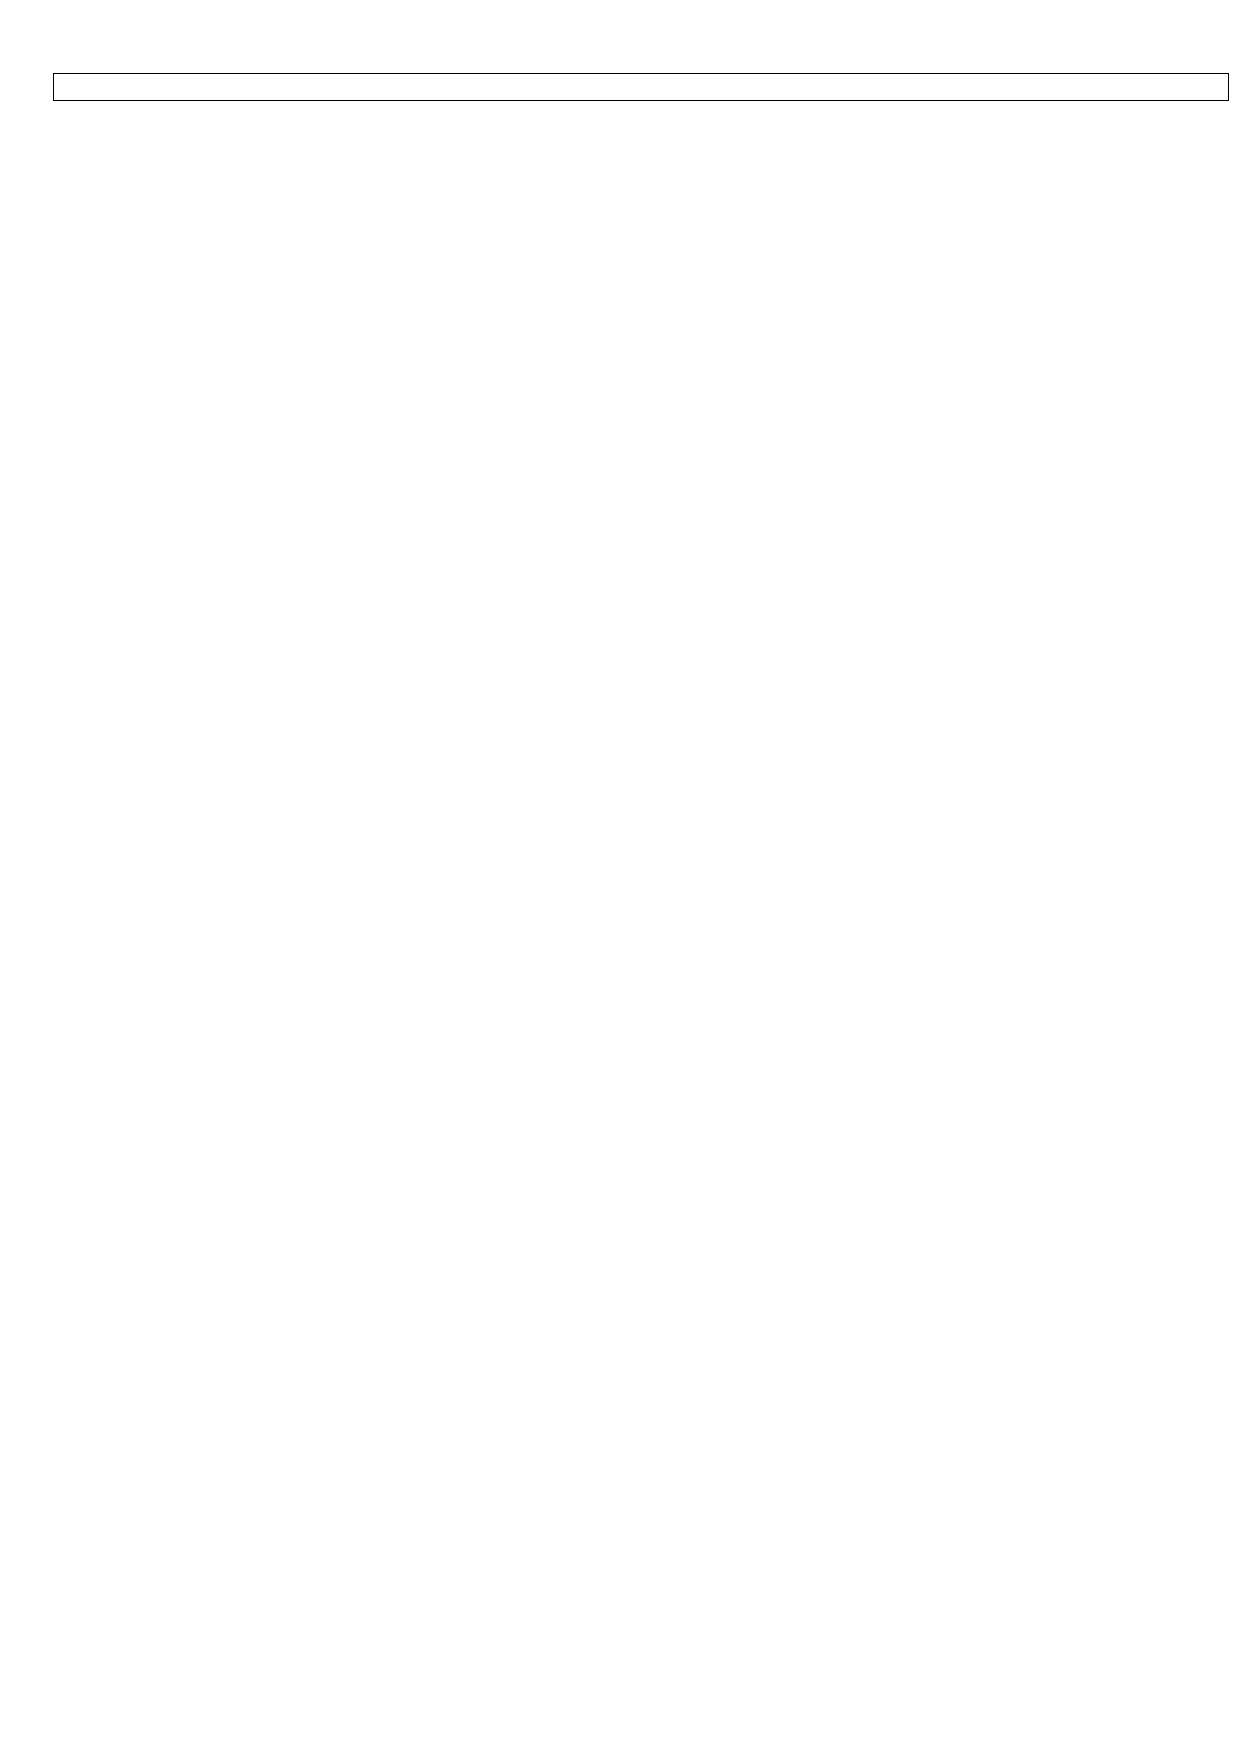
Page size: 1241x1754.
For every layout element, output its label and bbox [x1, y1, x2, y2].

table_cell [54, 74, 1228, 100]
